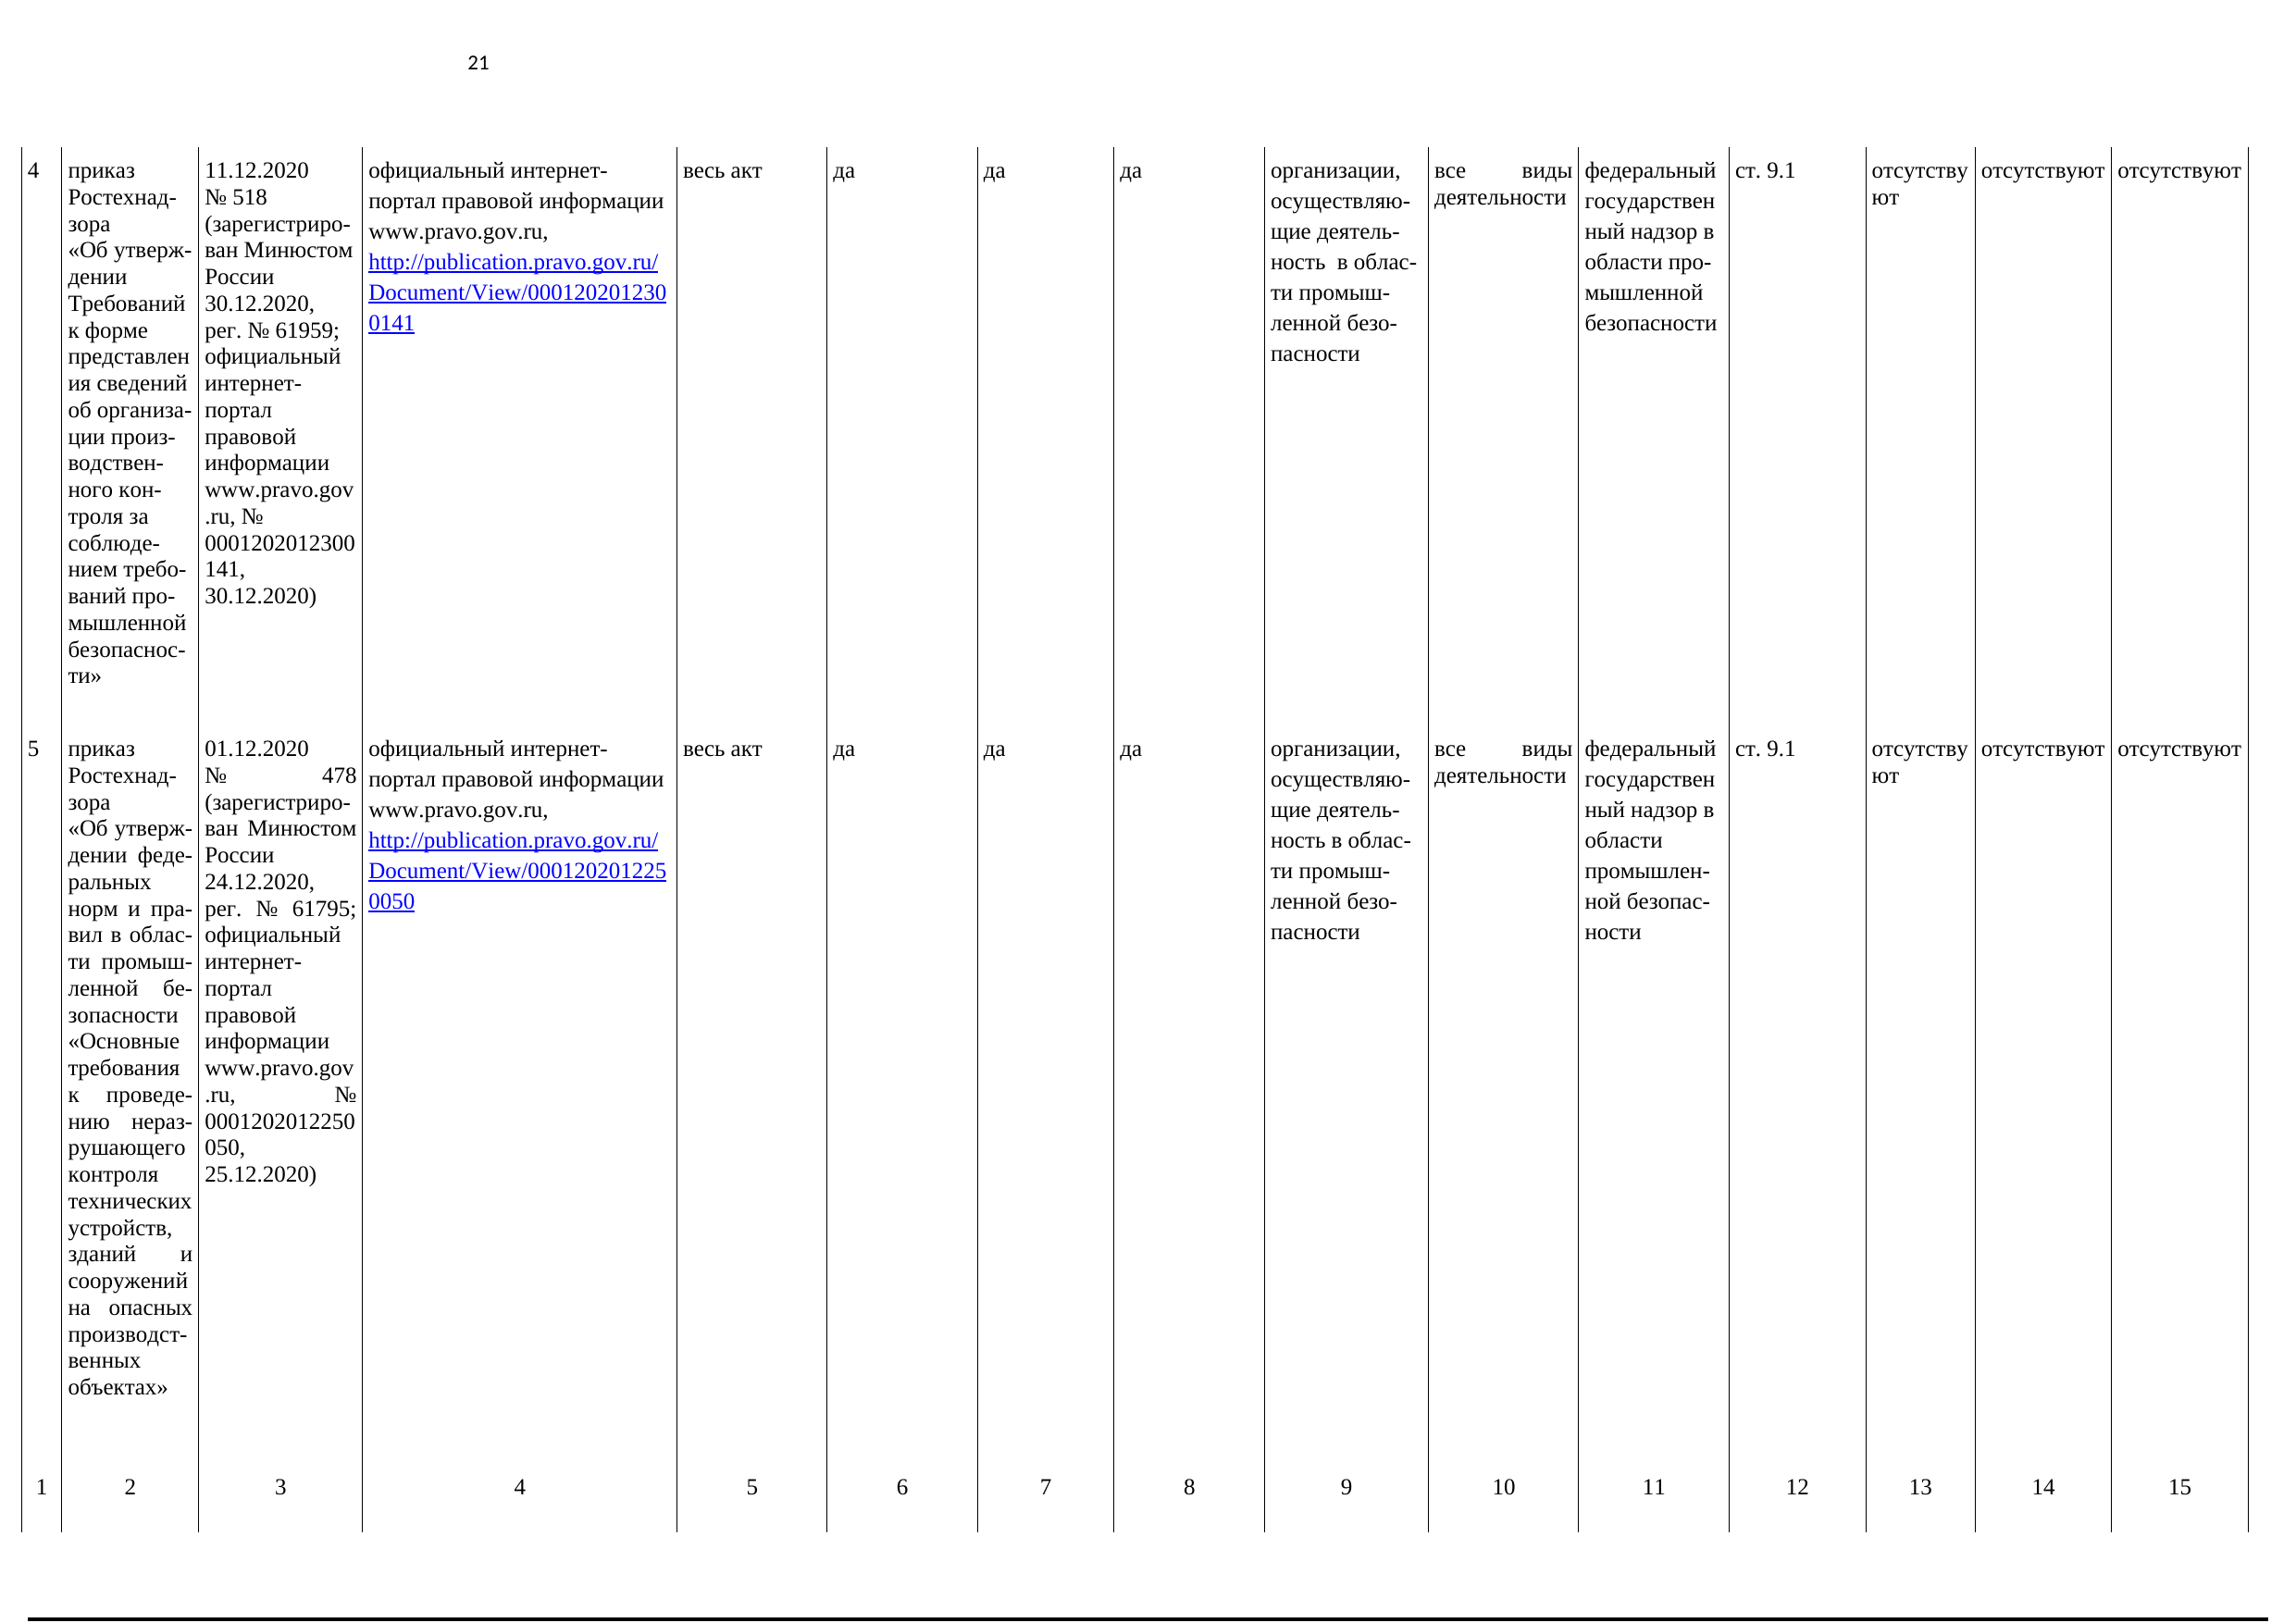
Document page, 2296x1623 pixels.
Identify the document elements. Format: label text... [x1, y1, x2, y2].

table_cell 7 [978, 1463, 1113, 1532]
table_cell 4 [22, 147, 61, 725]
table_cell 9 [1265, 1463, 1428, 1532]
table_cell федеральный государственный надзор в области про-мышленной безопасности [1579, 147, 1729, 725]
table_cell отсутствуют [2112, 725, 2248, 1463]
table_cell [1265, 725, 1428, 1463]
table_cell приказ Ростехнад-зора «Об утверж-дении феде-ральных норм и пра-вил в облас-ти промыш-ленной бе-зопасности «Основные требования к проведе-нию нераз-рушающего контроля технических устройств, зданий и сооружений на опасных производст-венных объектах» [62, 725, 198, 1463]
table_cell 11 [1579, 1463, 1729, 1532]
table_cell 4 [363, 1463, 676, 1532]
table_cell да [827, 725, 977, 1463]
table_cell весь акт [677, 725, 826, 1463]
table_cell 2 [62, 1463, 198, 1532]
table_cell 15 [2112, 1463, 2248, 1532]
table_cell 01.12.2020 № 478 (зарегистриро-ван Минюстом России 24.12.2020, рег. № 61795; официальный интернет-портал правовой информации www.pravo.gov.ru, № 0001202012250050, 25.12.2020) [199, 725, 362, 1463]
table_cell 3 [199, 1463, 362, 1532]
table_cell 6 [827, 1463, 977, 1532]
table_cell да [978, 147, 1113, 725]
table_cell ст. 9.1 [1730, 147, 1866, 725]
table_cell официальный интернет-портал правовой информации www.pravo.gov.ru, http://publication.pravo.gov.ru/Document/View/0001202012300141 [363, 147, 676, 725]
table_cell все виды деятельности [1429, 147, 1578, 725]
table_cell да [1114, 725, 1264, 1463]
table_cell отсутствуют [2112, 147, 2248, 725]
table_cell 5 [677, 1463, 826, 1532]
table_cell 5 [22, 725, 61, 1463]
table_cell да [1114, 147, 1264, 725]
table_cell все виды деятельности [1429, 725, 1578, 1463]
table_cell 10 [1429, 1463, 1578, 1532]
table_cell 11.12.2020 № 518 (зарегистриро-ван Минюстом России 30.12.2020, рег. № 61959; официальный интернет-портал правовой информации www.pravo.gov.ru, № 0001202012300141, 30.12.2020) [199, 147, 362, 725]
table_cell 8 [1114, 1463, 1264, 1532]
table_cell официальный интернет-портал правовой информации www.pravo.gov.ru, http://publication.pravo.gov.ru/Document/View/0001202012250050 [363, 725, 676, 1463]
table_cell весь акт [677, 147, 826, 725]
table_cell 12 [1730, 1463, 1866, 1532]
table_cell отсутствуют [1976, 147, 2111, 725]
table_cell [1579, 725, 1729, 1463]
table_cell отсутствуют [1867, 147, 1975, 725]
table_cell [1265, 147, 1428, 725]
table_cell приказ Ростехнад-зора «Об утверж-дении Требований к форме представления сведений об организа-ции произ-водствен-ного кон-троля за соблюде-нием требо-ваний про-мышленной безопаснос-ти» [62, 147, 198, 725]
table_cell 14 [1976, 1463, 2111, 1532]
table_cell отсутствуют [1867, 725, 1975, 1463]
table_cell 13 [1867, 1463, 1975, 1532]
table_cell отсутствуют [1976, 725, 2111, 1463]
table_cell ст. 9.1 [1730, 725, 1866, 1463]
table_cell 1 [22, 1463, 61, 1532]
table_cell да [827, 147, 977, 725]
table_cell да [978, 725, 1113, 1463]
